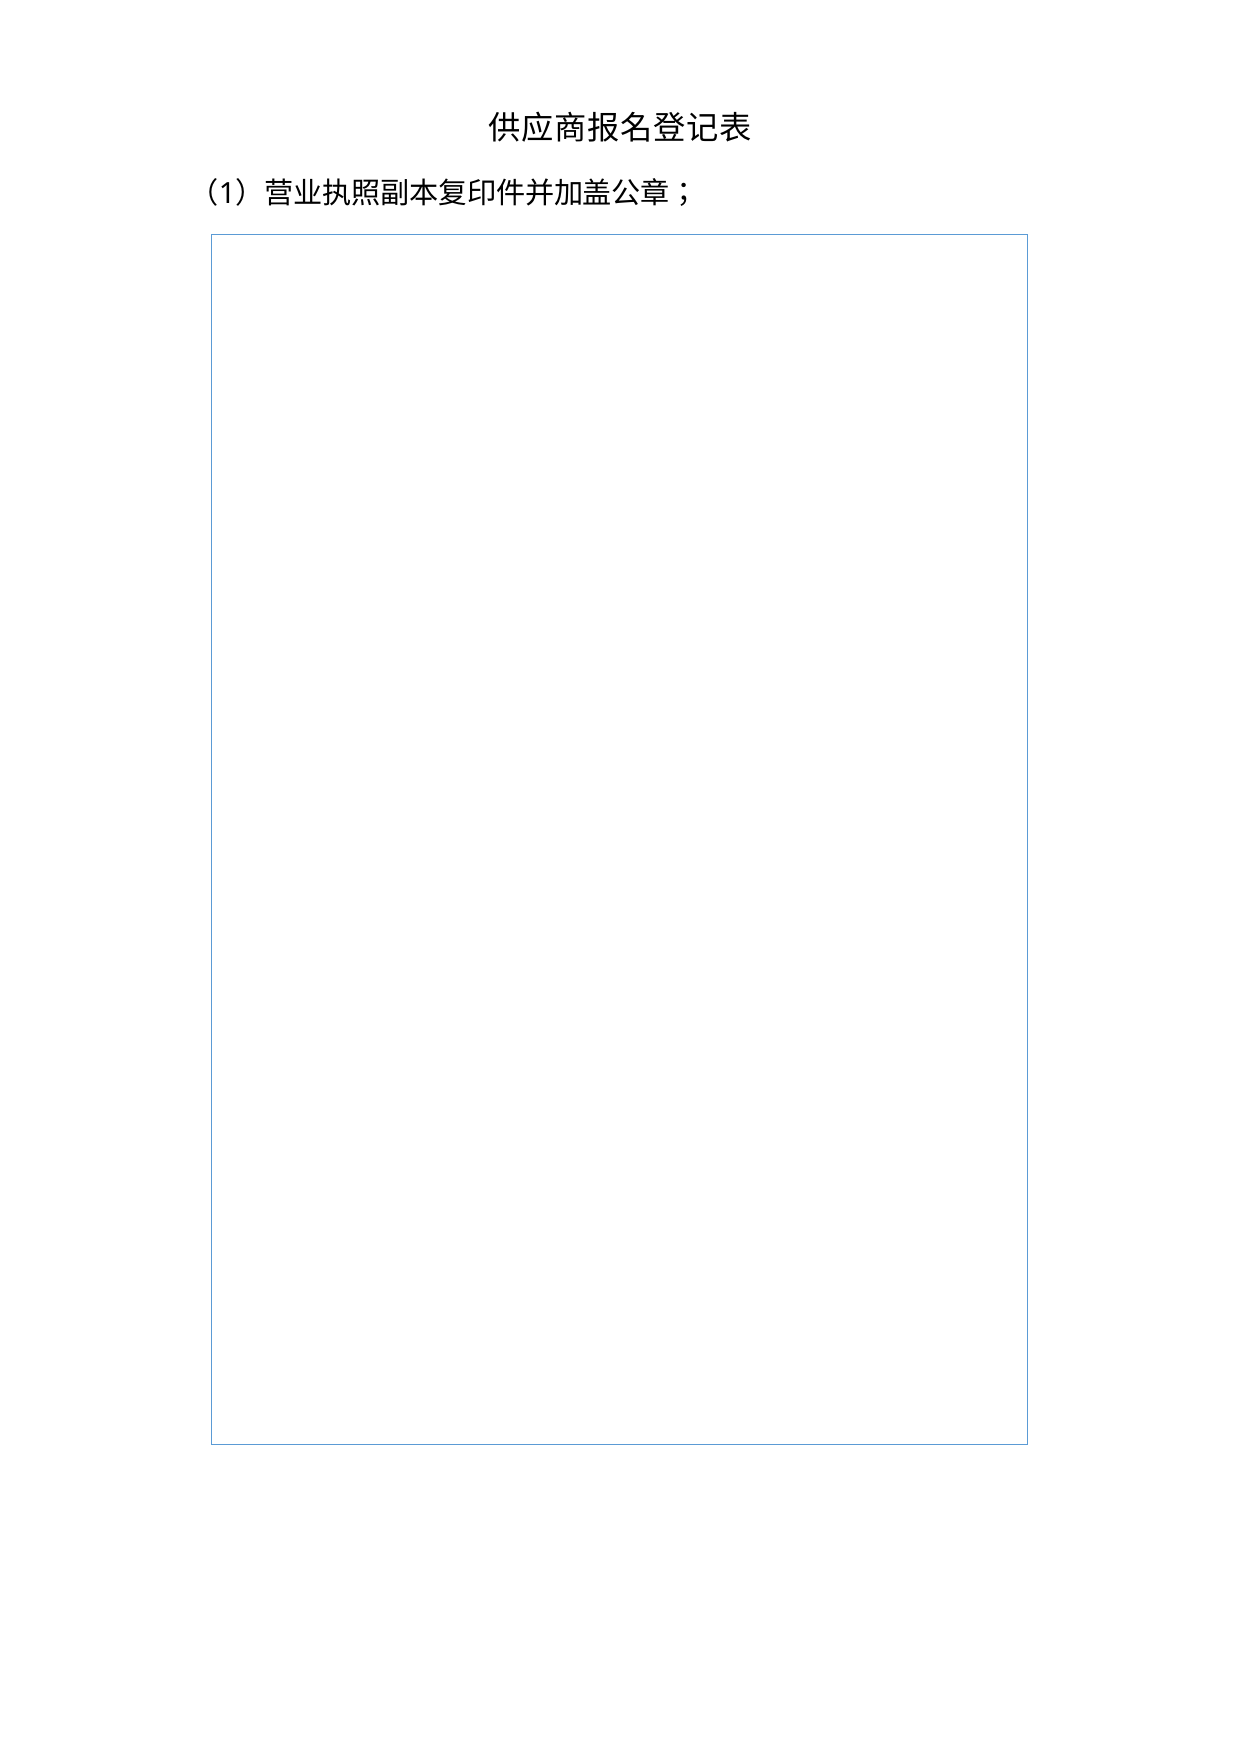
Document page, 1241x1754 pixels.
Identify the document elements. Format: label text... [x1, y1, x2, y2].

text （1）营业执照副本复印件并加盖公章； [189, 175, 1054, 211]
text 供应商报名登记表 [488, 107, 1054, 147]
table_header [212, 235, 1027, 1444]
